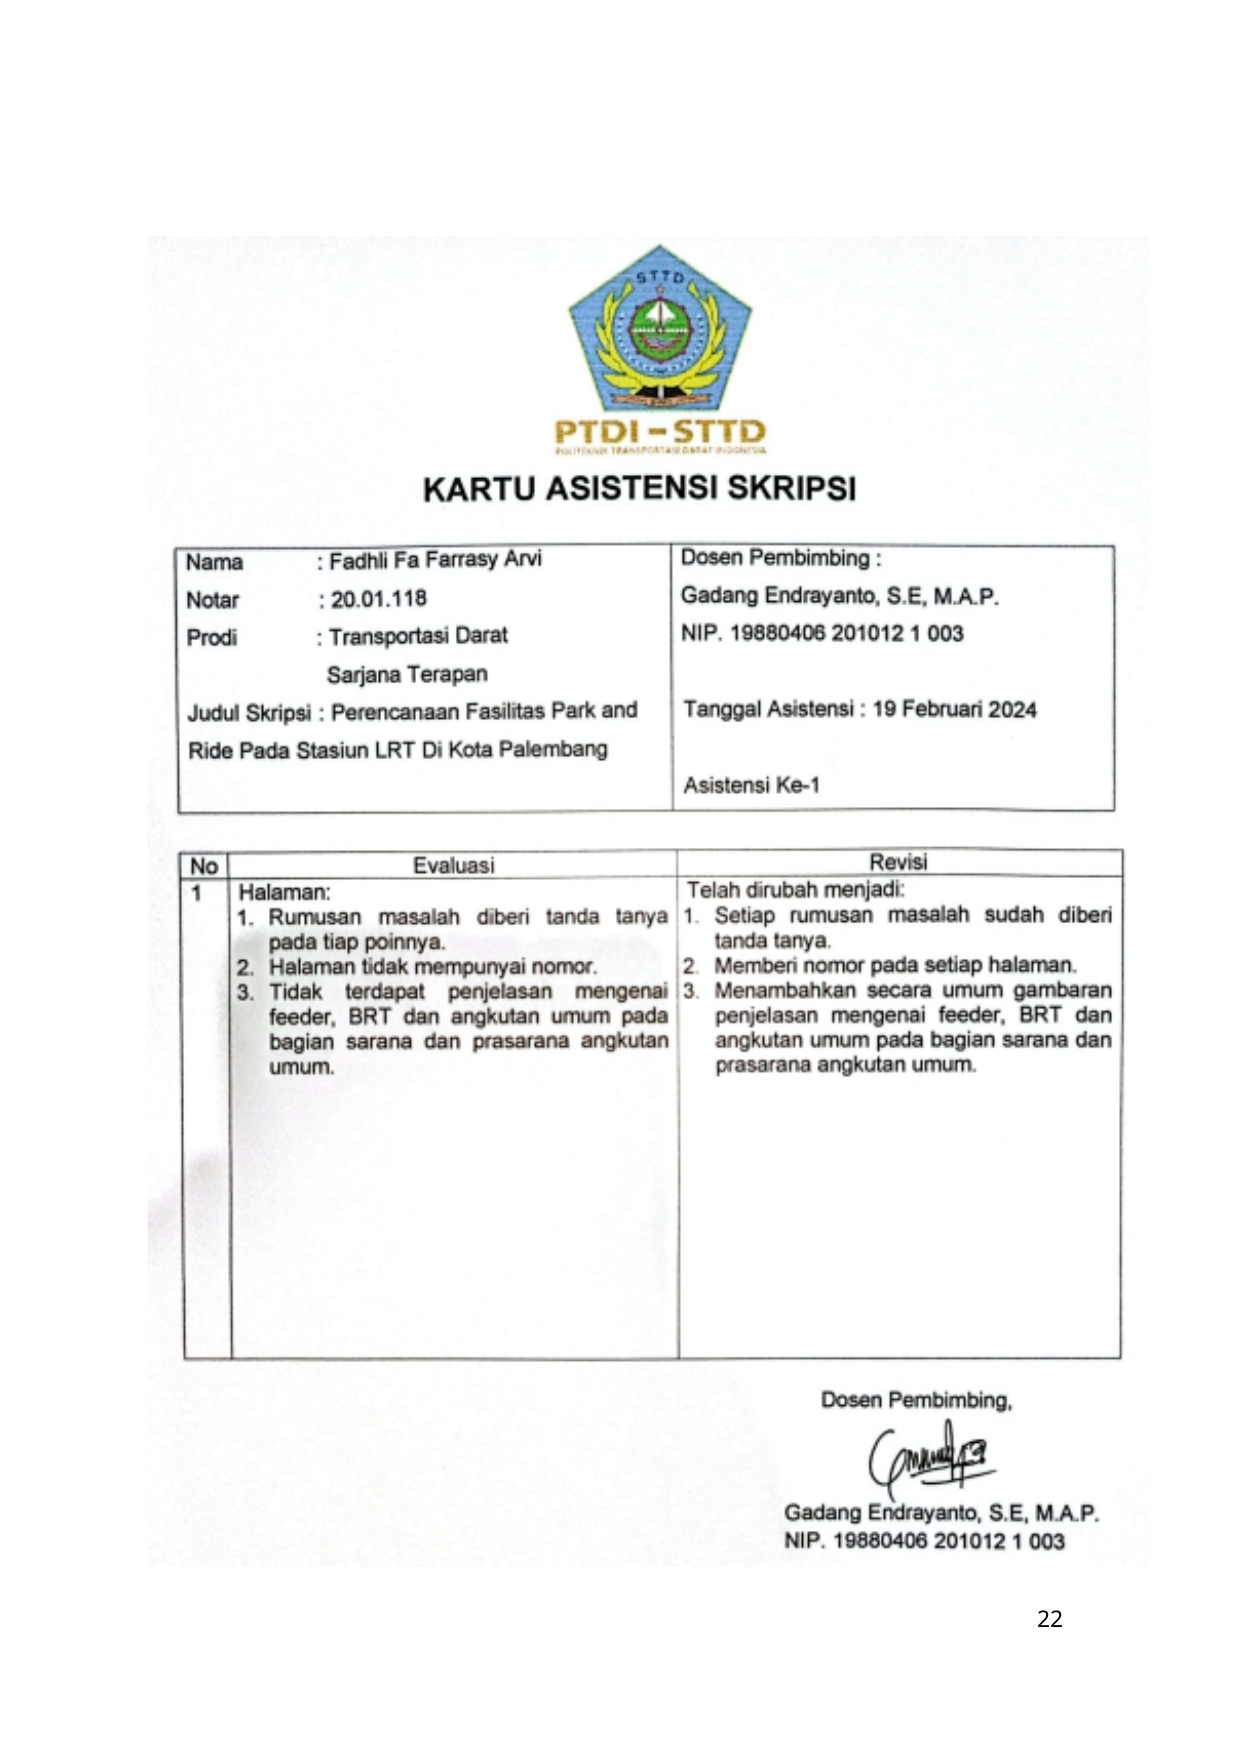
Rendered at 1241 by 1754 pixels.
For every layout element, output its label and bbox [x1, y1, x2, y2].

picture [147, 236, 1151, 1567]
